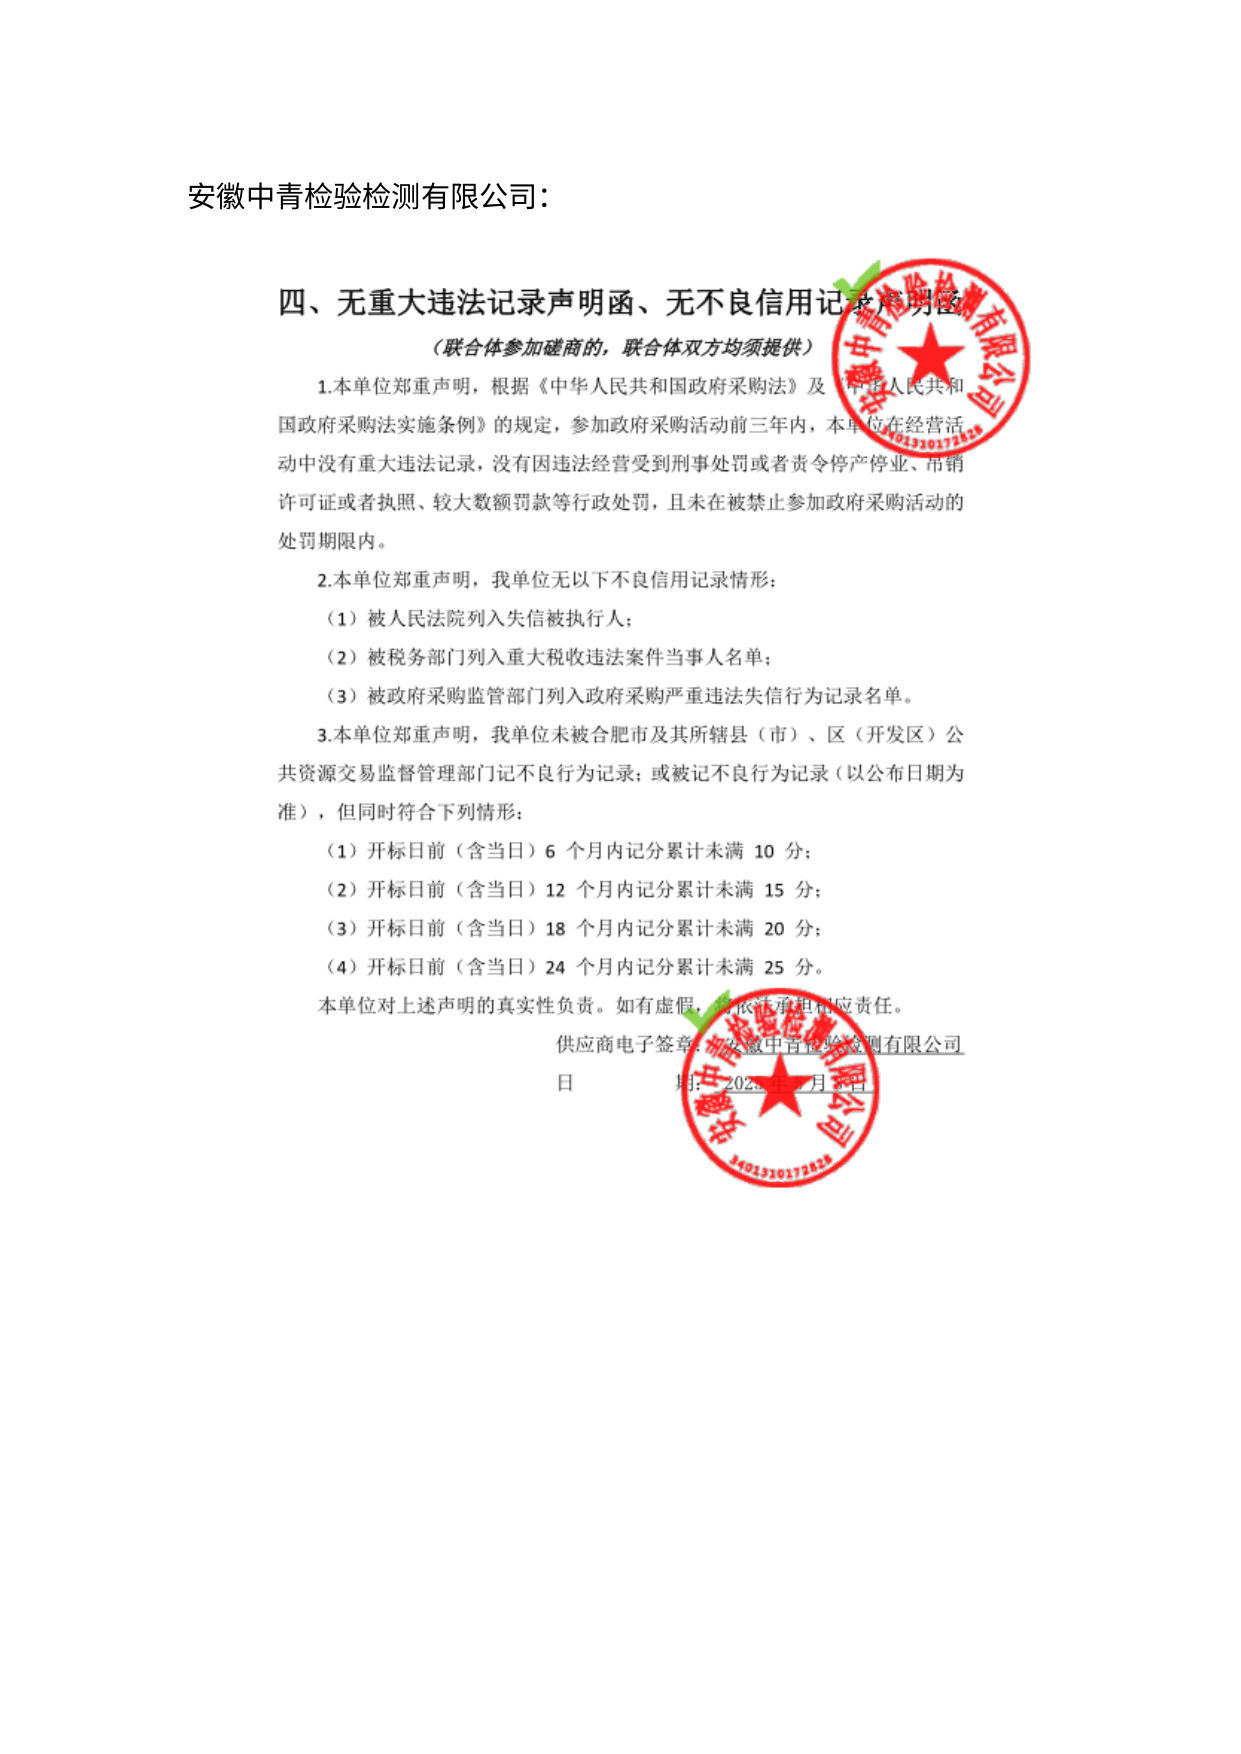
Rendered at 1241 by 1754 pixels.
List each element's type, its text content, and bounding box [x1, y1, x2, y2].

picture [187, 227, 1052, 1231]
text 安徽中青检验检测有限公司： [187, 162, 1053, 227]
